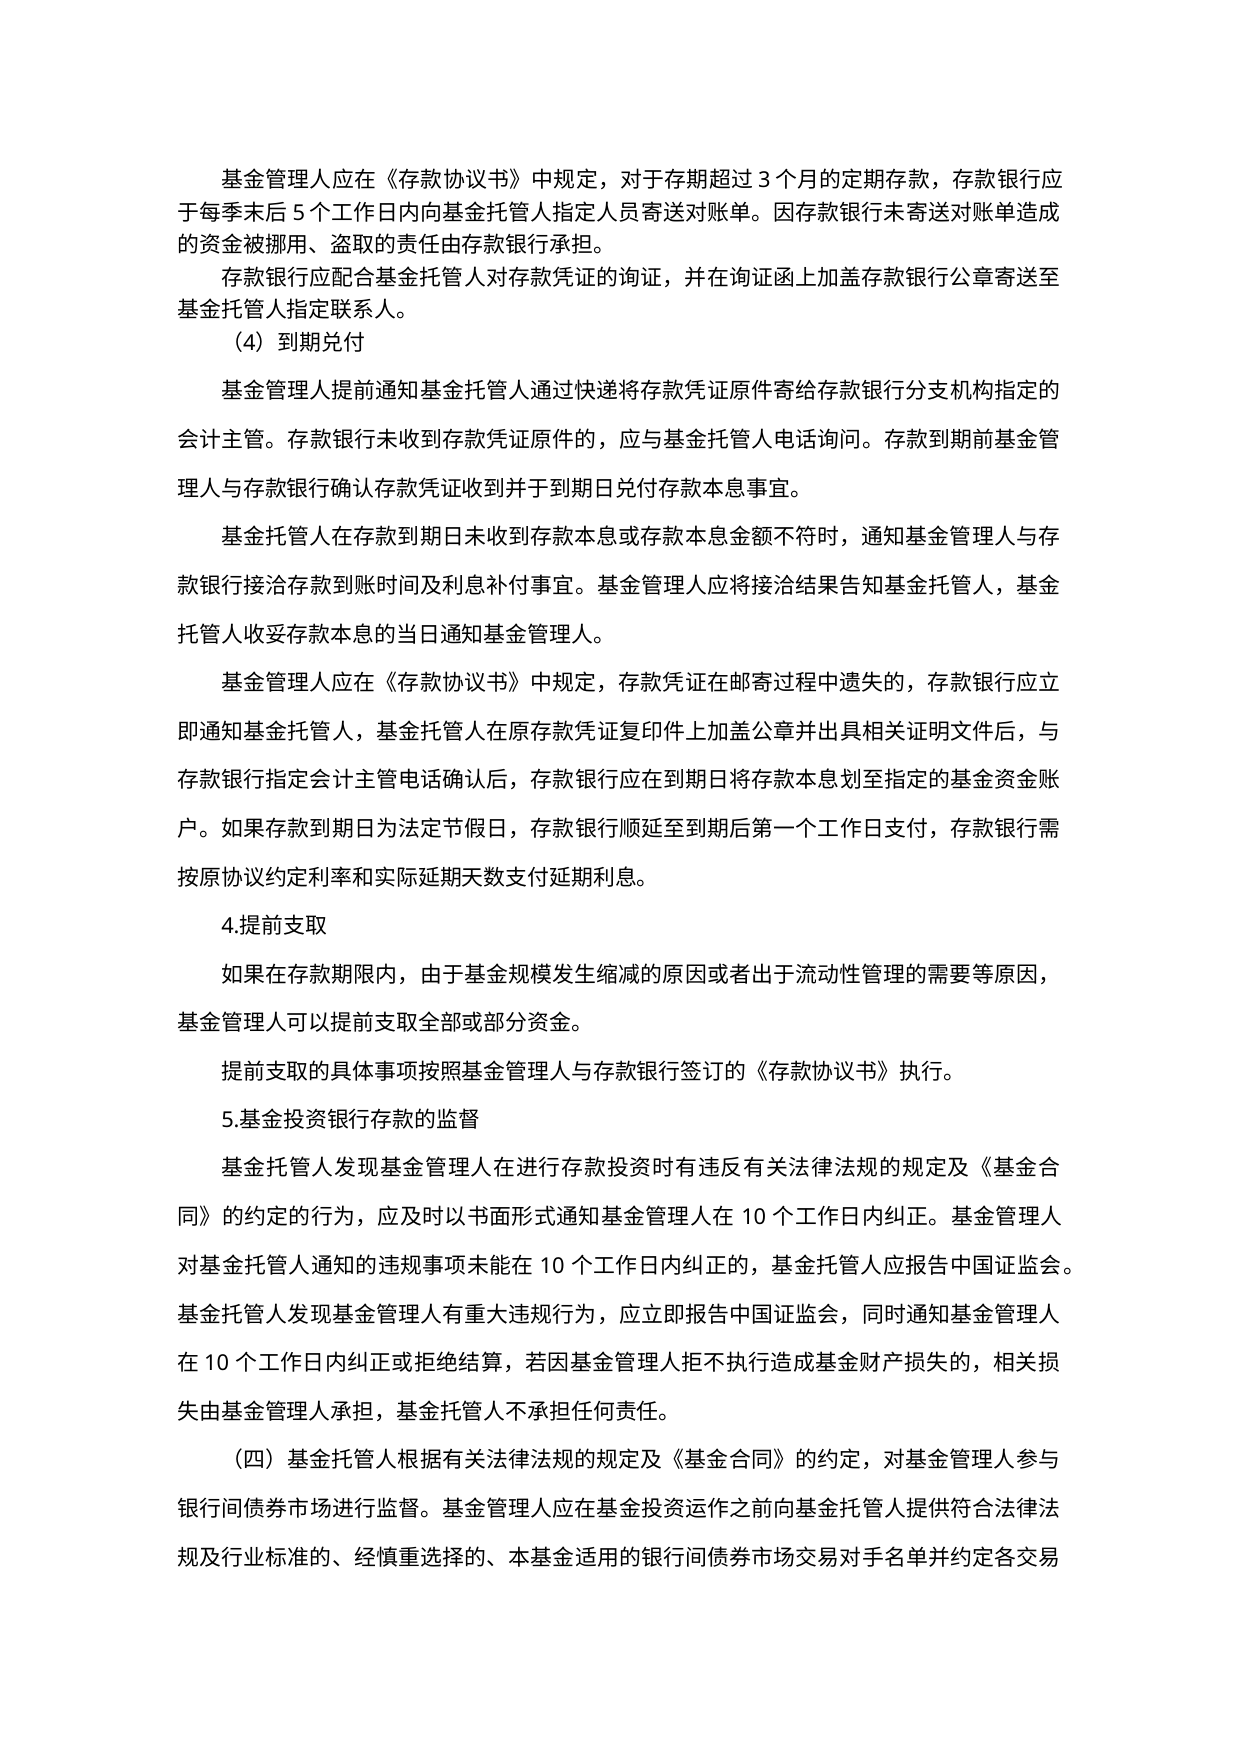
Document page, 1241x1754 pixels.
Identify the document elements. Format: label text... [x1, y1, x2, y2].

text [177, 1442, 1063, 1572]
text 4.提前支取 [177, 908, 1063, 940]
text 存款银行应配合基金托管人对存款凭证的询证，并在询证函上加盖存款银行公章寄送至基金托管人指定联系人。 [177, 259, 1063, 324]
text 基金托管人发现基金管理人在进行存款投资时有违反有关法律法规的规定及《基金合同》的约定的行为，应及时以书面形式通知基金管理人在10 个工作日内纠正。基金管理人对基金托管人通知的违规事项未能在10 个工作日内纠正的，基金托管人应报告中国证监会。基金托管人发现基金管理人有重大违规行为，应立即报告中国证监会，同时通知基金管理人在10 个工作日内纠正或拒绝结算，若因基金管理人拒不执行造成基金财产损失的，相关损失由基金管理人承担，基金托管人不承担任何责任。 [177, 1150, 1063, 1426]
text （4）到期兑付 [177, 324, 1063, 357]
text 基金管理人提前通知基金托管人通过快递将存款凭证原件寄给存款银行分支机构指定的会计主管。存款银行未收到存款凭证原件的，应与基金托管人电话询问。存款到期前基金管理人与存款银行确认存款凭证收到并于到期日兑付存款本息事宜。 [177, 373, 1063, 503]
text 基金管理人应在《存款协议书》中规定，对于存期超过3个月的定期存款，存款银行应于每季末后5个工作日内向基金托管人指定人员寄送对账单。因存款银行未寄送对账单造成的资金被挪用、盗取的责任由存款银行承担。 [177, 162, 1063, 259]
text 基金托管人在存款到期日未收到存款本息或存款本息金额不符时，通知基金管理人与存款银行接洽存款到账时间及利息补付事宜。基金管理人应将接洽结果告知基金托管人，基金托管人收妥存款本息的当日通知基金管理人。 [177, 519, 1063, 649]
text 基金管理人应在《存款协议书》中规定，存款凭证在邮寄过程中遗失的，存款银行应立即通知基金托管人，基金托管人在原存款凭证复印件上加盖公章并出具相关证明文件后，与存款银行指定会计主管电话确认后，存款银行应在到期日将存款本息划至指定的基金资金账户。如果存款到期日为法定节假日，存款银行顺延至到期后第一个工作日支付，存款银行需按原协议约定利率和实际延期天数支付延期利息。 [177, 664, 1063, 892]
text 5.基金投资银行存款的监督 [177, 1102, 1063, 1134]
text 如果在存款期限内，由于基金规模发生缩减的原因或者出于流动性管理的需要等原因，基金管理人可以提前支取全部或部分资金。 [177, 956, 1063, 1037]
text 提前支取的具体事项按照基金管理人与存款银行签订的《存款协议书》执行。 [177, 1053, 1063, 1086]
